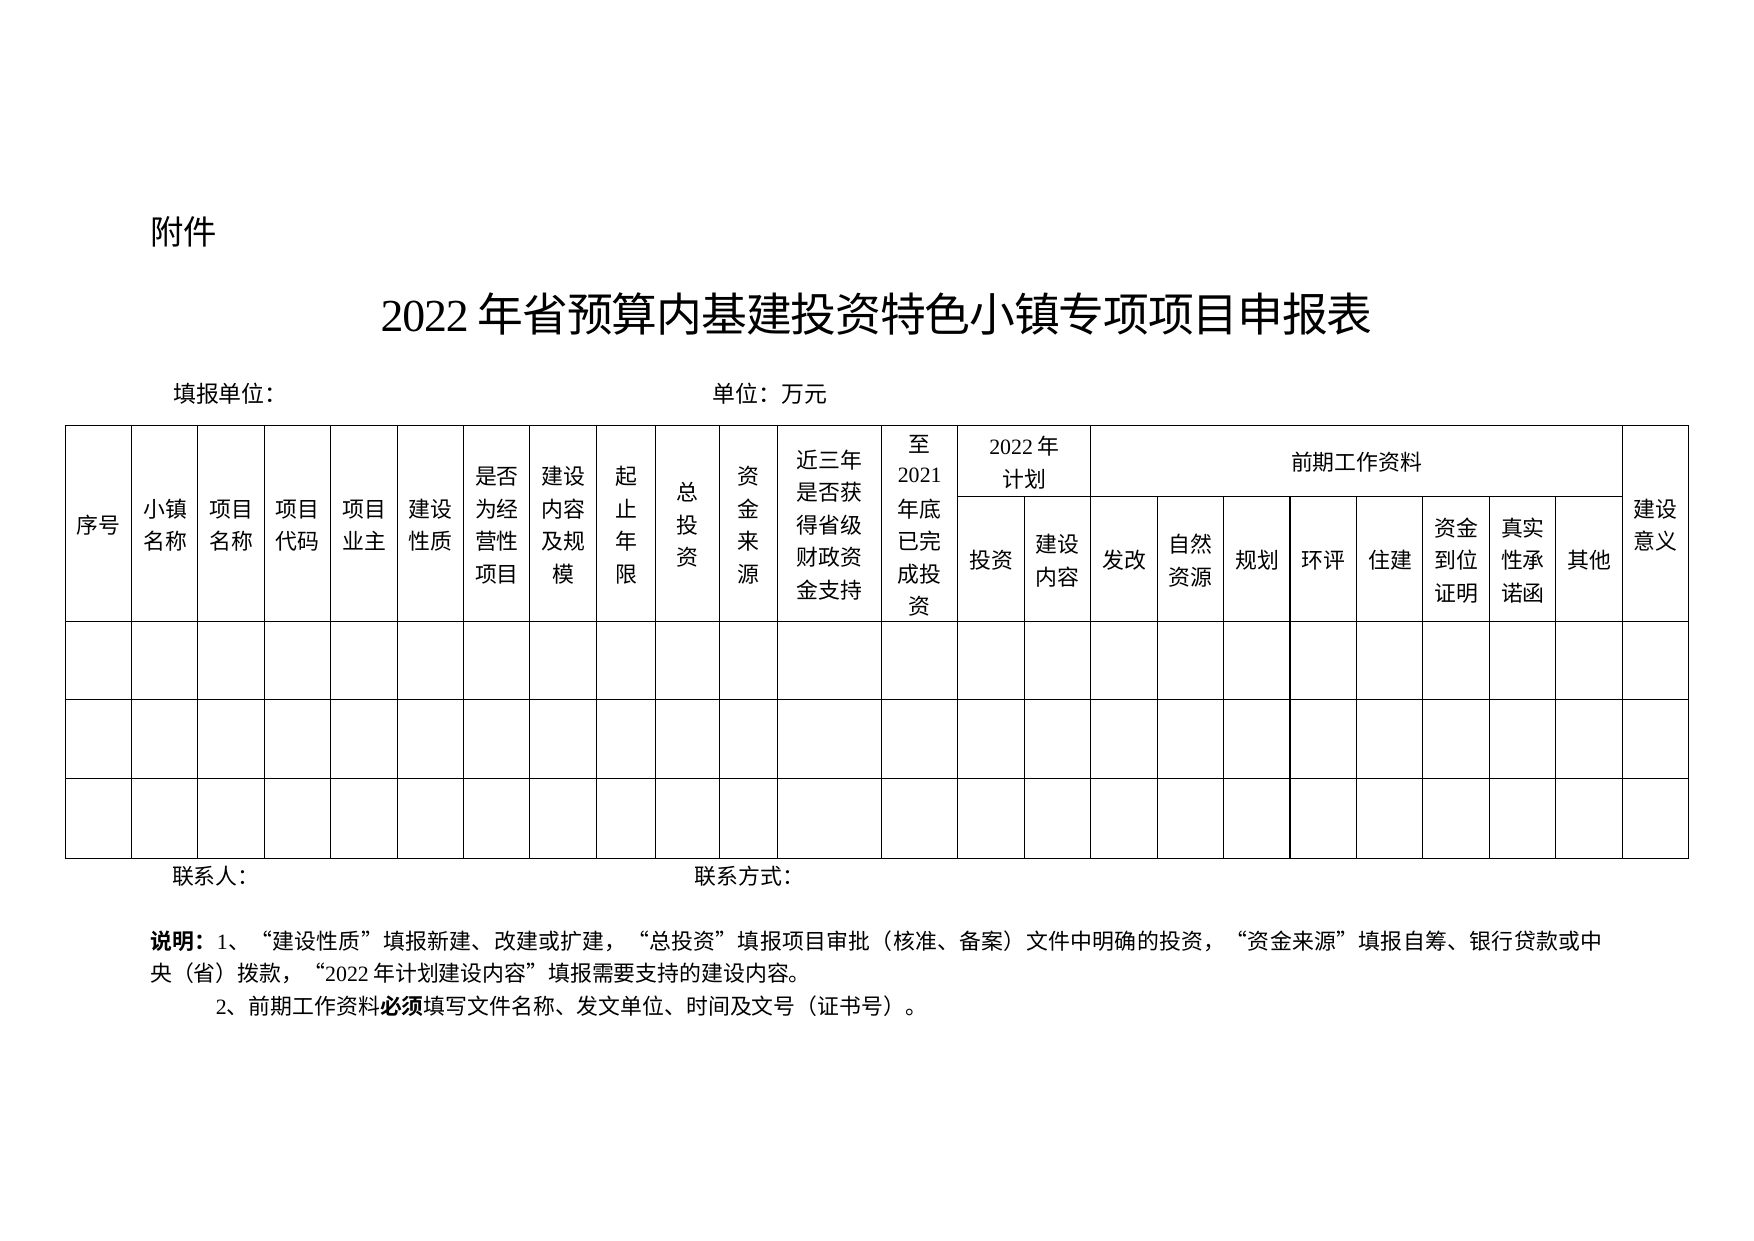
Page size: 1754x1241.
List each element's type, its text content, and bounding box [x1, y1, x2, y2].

text 说明：1、“建设性质”填报新建、改建或扩建，“总投资”填报项目审批（核准、备案）文件中明确的投资，“资金来源”填报自筹、银行贷款或中央（省）拨款，“2022年计划建设内容”填报需要支持的建设内容。 [150, 923, 1604, 988]
table_cell 真实性承诺函 [1490, 497, 1555, 621]
table_cell [1158, 700, 1223, 777]
table_cell [1423, 622, 1489, 699]
table_cell [1556, 700, 1622, 777]
table_cell [720, 622, 777, 699]
table_cell [1556, 779, 1622, 857]
table_cell [1291, 779, 1356, 857]
table_cell [1490, 622, 1555, 699]
table_cell [1224, 779, 1289, 857]
table_cell [66, 700, 131, 777]
table_header 项目 业主 [331, 426, 397, 621]
table_cell [958, 779, 1024, 857]
table_cell [1291, 622, 1356, 699]
table_cell 规划 [1224, 497, 1289, 621]
table_cell [398, 622, 463, 699]
table_cell [1623, 622, 1688, 699]
table_cell [530, 779, 596, 857]
table_cell [1025, 700, 1090, 777]
table_cell [1357, 622, 1422, 699]
table_cell [1091, 622, 1157, 699]
table_cell [958, 700, 1024, 777]
table_cell [398, 700, 463, 777]
table_cell [1423, 779, 1489, 857]
table_cell [265, 700, 330, 777]
table_cell [331, 700, 397, 777]
table_cell [132, 622, 197, 699]
table_cell 住建 [1357, 497, 1422, 621]
table_cell 投资 [958, 497, 1024, 621]
table_header 项目 名称 [198, 426, 264, 621]
table_header 前期工作资料 [1091, 426, 1622, 496]
table_header 建设内容及规模 [530, 426, 596, 621]
table_cell [398, 779, 463, 857]
table_cell [656, 622, 719, 699]
table_cell [530, 700, 596, 777]
table_cell [1623, 779, 1688, 857]
table_cell [1357, 700, 1422, 777]
table_cell [1025, 622, 1090, 699]
table_header 建设 性质 [398, 426, 463, 621]
table_cell [882, 700, 957, 777]
table_cell [1423, 700, 1489, 777]
text 2、前期工作资料必须填写文件名称、发文单位、时间及文号（证书号）。 [150, 988, 1604, 1021]
table_cell [132, 779, 197, 857]
table_cell 建设 内容 [1025, 497, 1090, 621]
table_cell [720, 700, 777, 777]
table_cell [1490, 700, 1555, 777]
table_cell [530, 622, 596, 699]
table_header 资金 来源 [720, 426, 777, 621]
table_cell [198, 700, 264, 777]
table_cell [597, 700, 655, 777]
table_cell [1490, 779, 1555, 857]
table_cell [720, 779, 777, 857]
table_cell [1158, 622, 1223, 699]
table_cell 资金到位证明 [1423, 497, 1489, 621]
table_cell [464, 779, 529, 857]
table_header 至2021年底已完成投资 [882, 426, 957, 621]
table_cell 自然资源 [1158, 497, 1223, 621]
table_cell [198, 622, 264, 699]
table_cell [132, 700, 197, 777]
table_cell [1224, 700, 1289, 777]
table_cell [597, 779, 655, 857]
table_cell 其他 [1556, 497, 1622, 621]
table_header 总投资 [656, 426, 719, 621]
table_cell [265, 622, 330, 699]
table_cell [778, 622, 881, 699]
table_header 起止 年限 [597, 426, 655, 621]
table_header 是否为经营性项目 [464, 426, 529, 621]
table_header 建设意义 [1623, 426, 1688, 621]
table_cell [1158, 779, 1223, 857]
text 附件 [150, 198, 1604, 263]
table_header 小镇名称 [132, 426, 197, 621]
table_cell [1224, 622, 1289, 699]
table_cell [1556, 622, 1622, 699]
table_header 项目 代码 [265, 426, 330, 621]
table_header 序号 [66, 426, 131, 621]
table_cell [778, 779, 881, 857]
table_cell [1291, 700, 1356, 777]
table_cell 发改 [1091, 497, 1157, 621]
table_cell [656, 779, 719, 857]
text 填报单位： 单位：万元 [150, 360, 1558, 425]
table_cell [1025, 779, 1090, 857]
table_cell 环评 [1291, 497, 1356, 621]
table_cell [198, 779, 264, 857]
table_cell [597, 622, 655, 699]
table_cell [1091, 779, 1157, 857]
table_cell [1623, 700, 1688, 777]
table_cell [1357, 779, 1422, 857]
table_cell [331, 622, 397, 699]
table_cell [778, 700, 881, 777]
table_cell [958, 622, 1024, 699]
table_cell [464, 622, 529, 699]
table_cell [882, 779, 957, 857]
table_cell [464, 700, 529, 777]
table_cell [66, 779, 131, 857]
text 2022年省预算内基建投资特色小镇专项项目申报表 [150, 263, 1604, 360]
table_cell [331, 779, 397, 857]
table_cell [1091, 700, 1157, 777]
table_cell [656, 700, 719, 777]
table_header 2022年 计划 [958, 426, 1090, 496]
table_cell [882, 622, 957, 699]
table_cell [66, 622, 131, 699]
table_header 近三年是否获得省级财政资金支持 [778, 426, 881, 621]
text 联系人： 联系方式： [150, 859, 1604, 891]
table_cell [265, 779, 330, 857]
